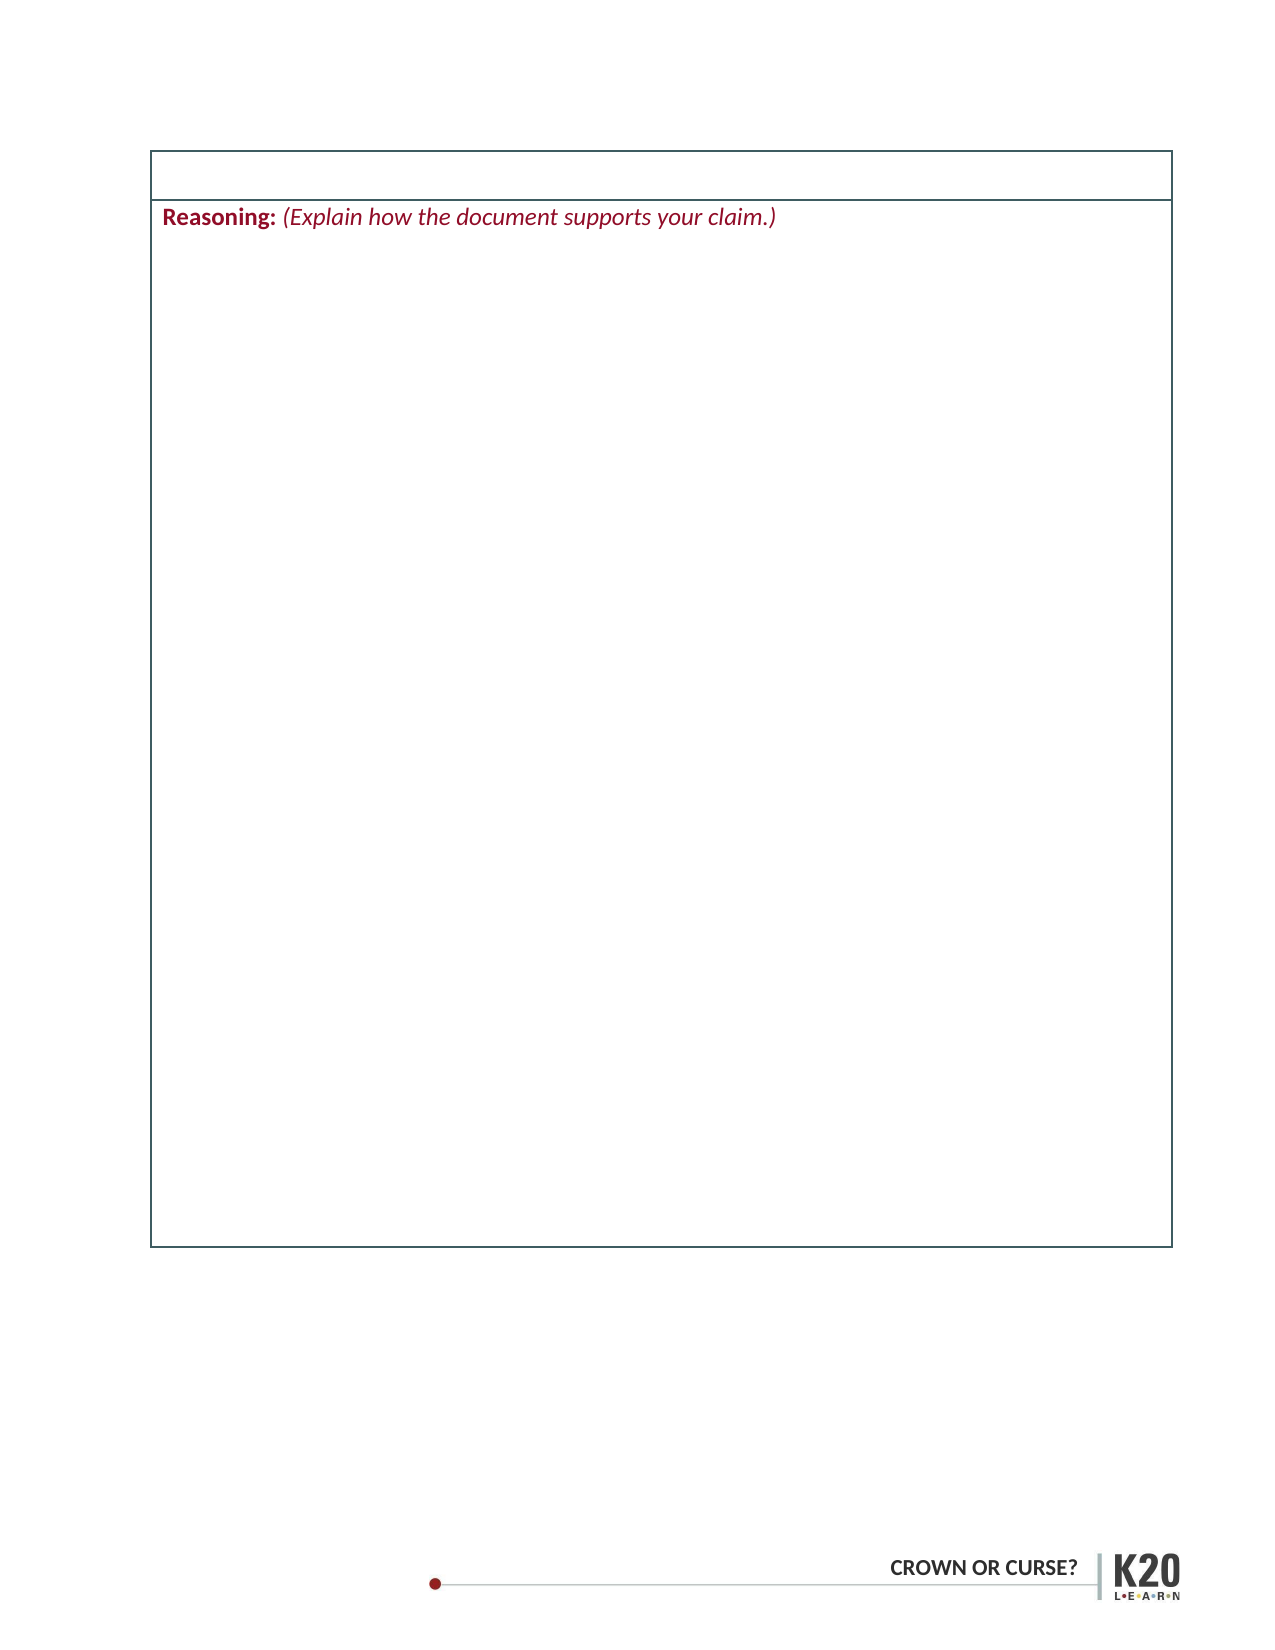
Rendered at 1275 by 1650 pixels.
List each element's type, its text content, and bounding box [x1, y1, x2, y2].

picture [429, 1550, 1180, 1603]
table_cell Reasoning: (Explain how the document supports your claim.) [152, 201, 1171, 1246]
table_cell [152, 152, 1171, 199]
